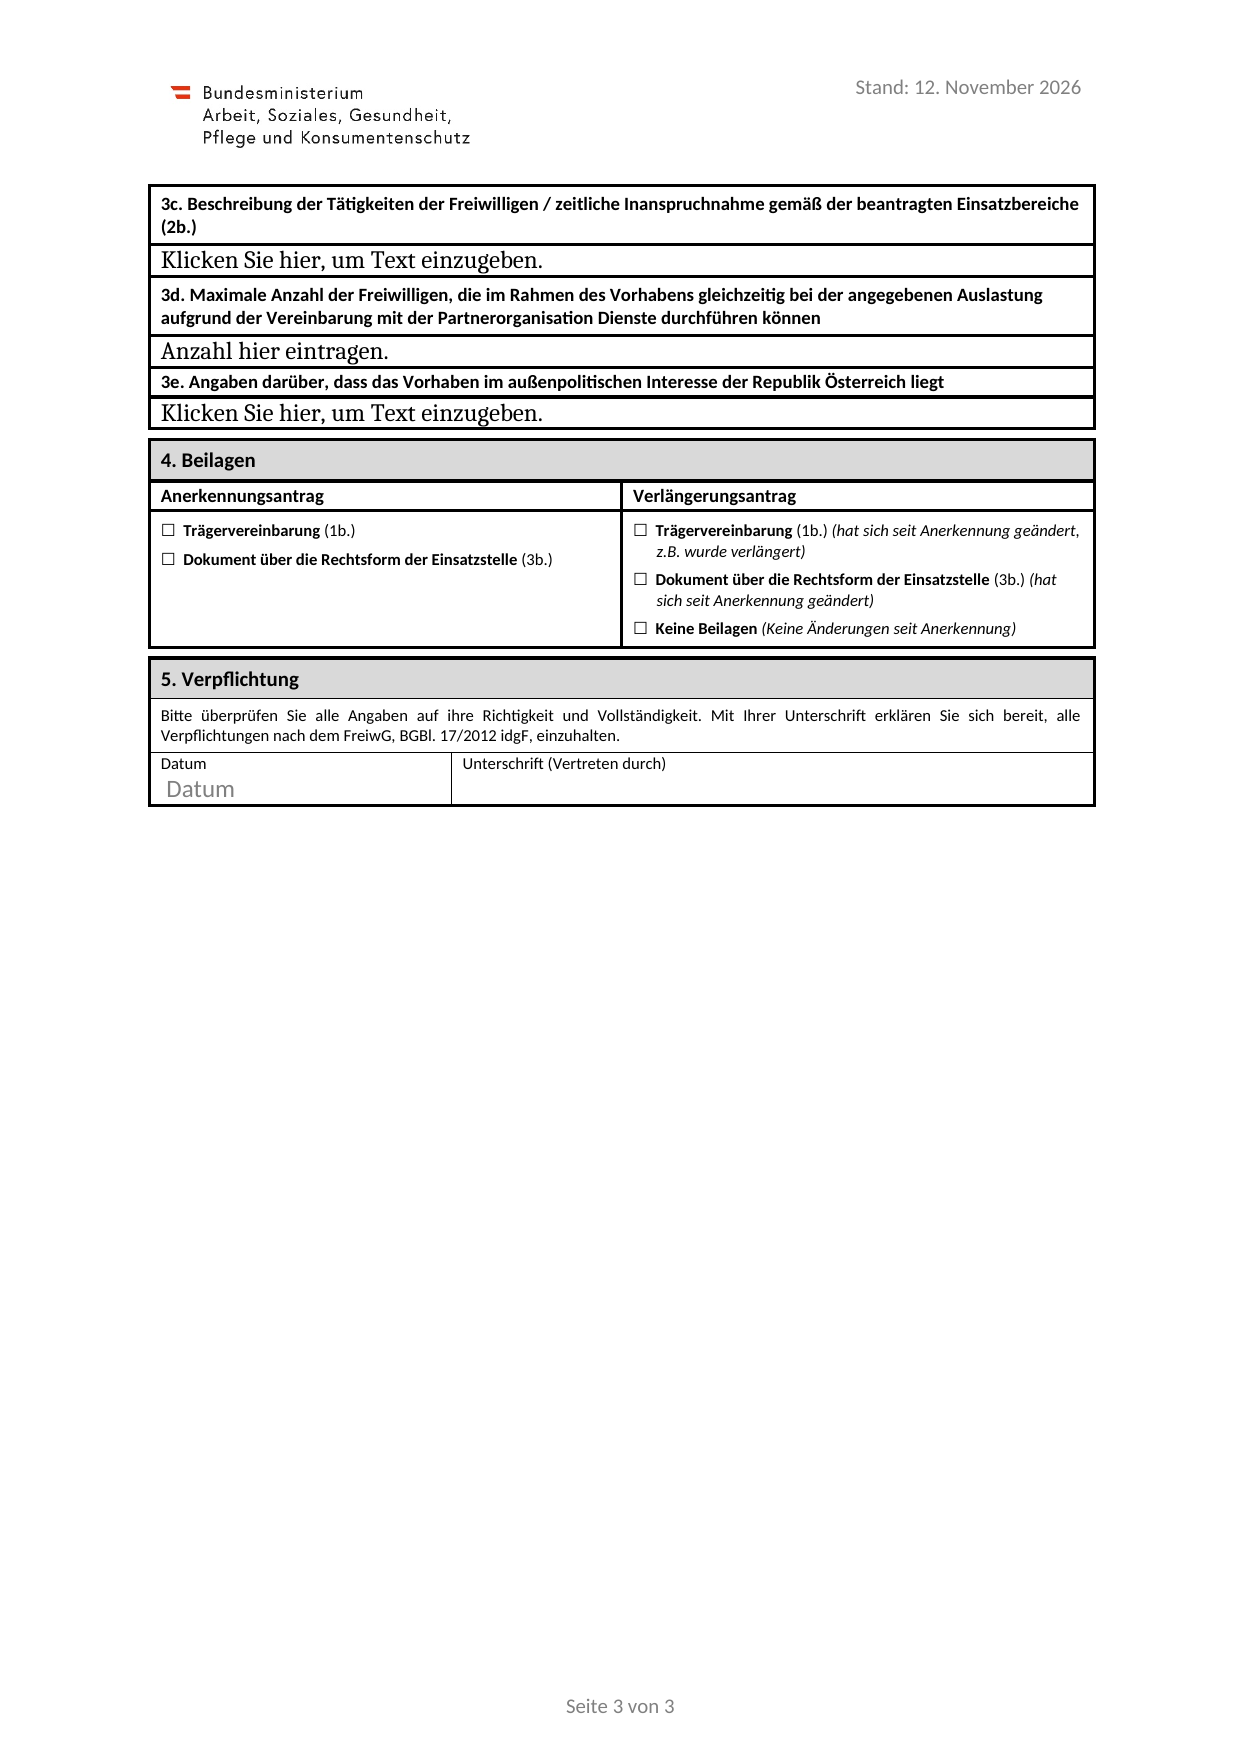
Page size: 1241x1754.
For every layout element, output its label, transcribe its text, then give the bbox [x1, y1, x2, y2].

table_cell Trägervereinbarung (1b.) (hat sich seit Anerkennung geändert, z.B. wurde verlängert) Dokument über die Rechtsform der Einsatzstelle (3b.) (hat sich seit Anerkennung geändert) Keine Beilagen (Keine Änderungen seit Anerkennung) [623, 512, 1093, 646]
table_cell 3e. Angaben darüber, dass das Vorhaben im außenpolitischen Interesse der Republik Österreich liegt [151, 369, 1093, 395]
table_cell Trägervereinbarung (1b.) Dokument über die Rechtsform der Einsatzstelle (3b.) [151, 512, 620, 646]
table_cell Bitte überprüfen Sie alle Angaben auf ihre Richtigkeit und Vollständigkeit. Mit Ihrer Unterschrift erklären Sie sich bereit, alle Verpflichtungen nach dem FreiwG, BGBl. 17/2012 idgF, einzuhalten. [151, 699, 1093, 752]
picture [158, 73, 482, 156]
table_cell 3c. Beschreibung der Tätigkeiten der Freiwilligen / zeitliche Inanspruchnahme gemäß der beantragten Einsatzbereiche (2b.) [151, 187, 1093, 243]
table_header 5. Verpflichtung [151, 660, 1093, 698]
table_header 4. Beilagen [151, 441, 1093, 479]
table_cell Unterschrift (Vertreten durch) [452, 753, 1093, 804]
table_cell Verlängerungsantrag [623, 483, 1093, 509]
table_cell Anerkennungsantrag [151, 483, 620, 509]
table_cell Datum [151, 753, 451, 804]
table_cell 3d. Maximale Anzahl der Freiwilligen, die im Rahmen des Vorhabens gleichzeitig bei der angegebenen Auslastung aufgrund der Vereinbarung mit der Partnerorganisation Dienste durchführen können [151, 278, 1093, 334]
